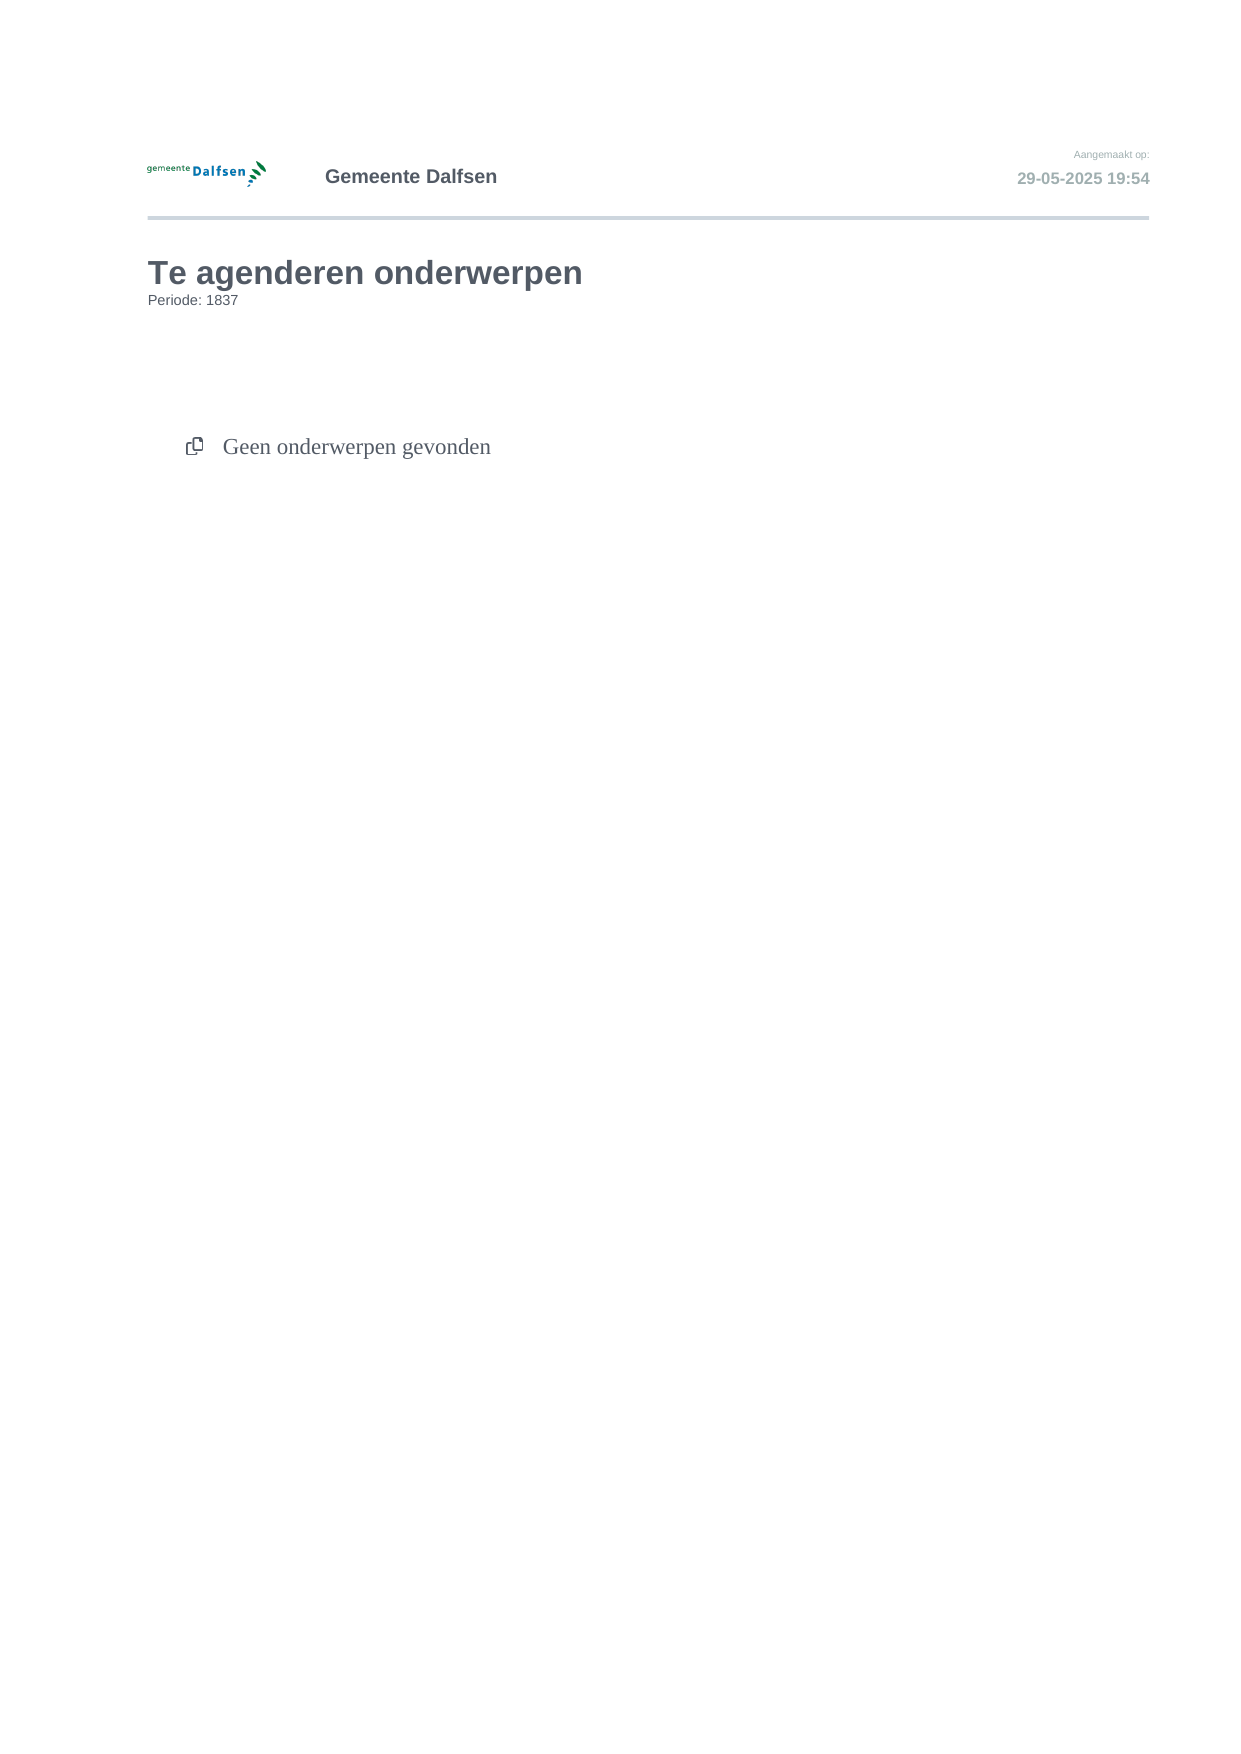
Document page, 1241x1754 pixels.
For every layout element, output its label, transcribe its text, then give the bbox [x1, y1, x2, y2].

picture [186, 437, 203, 455]
table_header Te agenderen onderwerpen [148, 245, 727, 292]
table_cell 29-05-2025 19:54 [727, 161, 1149, 188]
picture [147, 216, 1150, 220]
picture [147, 161, 266, 187]
table_header Aangemaakt op: [727, 148, 1149, 161]
table_header [148, 148, 325, 188]
table_header Gemeente Dalfsen [325, 148, 727, 188]
list Geen onderwerpen gevonden [185, 433, 1093, 459]
table_cell Periode: 1837 [148, 292, 727, 325]
